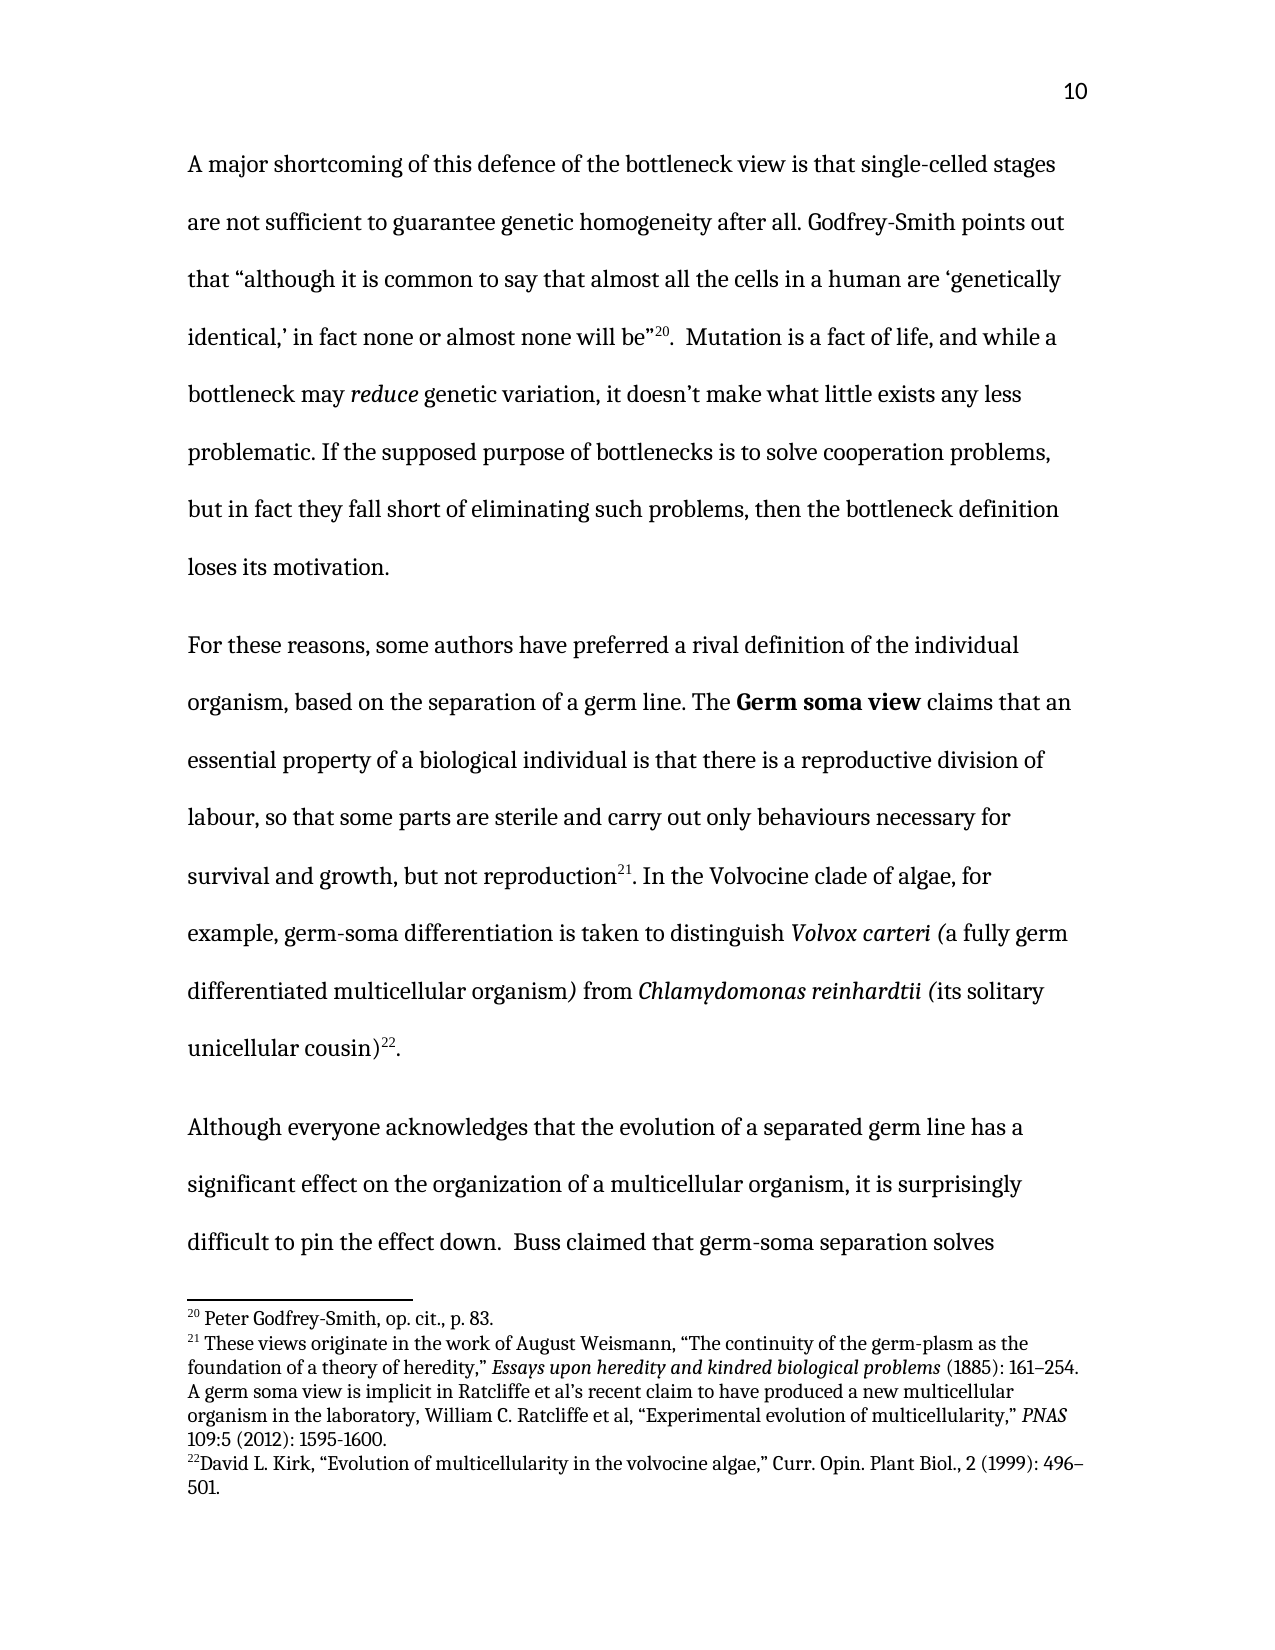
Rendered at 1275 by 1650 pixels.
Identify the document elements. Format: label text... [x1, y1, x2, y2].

text A major shortcoming of this defence of the bottleneck view is that single-celled stages are not sufficient to guarantee genetic homogeneity after all. Godfrey-Smith points out that “although it is common to say that almost all the cells in a human are ‘genetically identical,’ in fact none or almost none will be”. Mutation is a fact of life, and while a bottleneck may reduce genetic variation, it doesn’t make what little exists any less problematic. If the supposed purpose of bottlenecks is to solve cooperation problems, but in fact they fall short of eliminating such problems, then the bottleneck definition loses its motivation. [187, 150, 1087, 581]
text For these reasons, some authors have preferred a rival definition of the individual organism, based on the separation of a germ line. The Germ soma view claims that an essential property of a biological individual is that there is a reproductive division of labour, so that some parts are sterile and carry out only behaviours necessary for survival and growth, but not reproduction. In the Volvocine clade of algae, for example, germ-soma differentiation is taken to distinguish Volvox carteri (a fully germ differentiated multicellular organism) from Chlamydomonas reinhardtii (its solitary unicellular cousin). [187, 631, 1087, 1063]
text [187, 1112, 1087, 1256]
